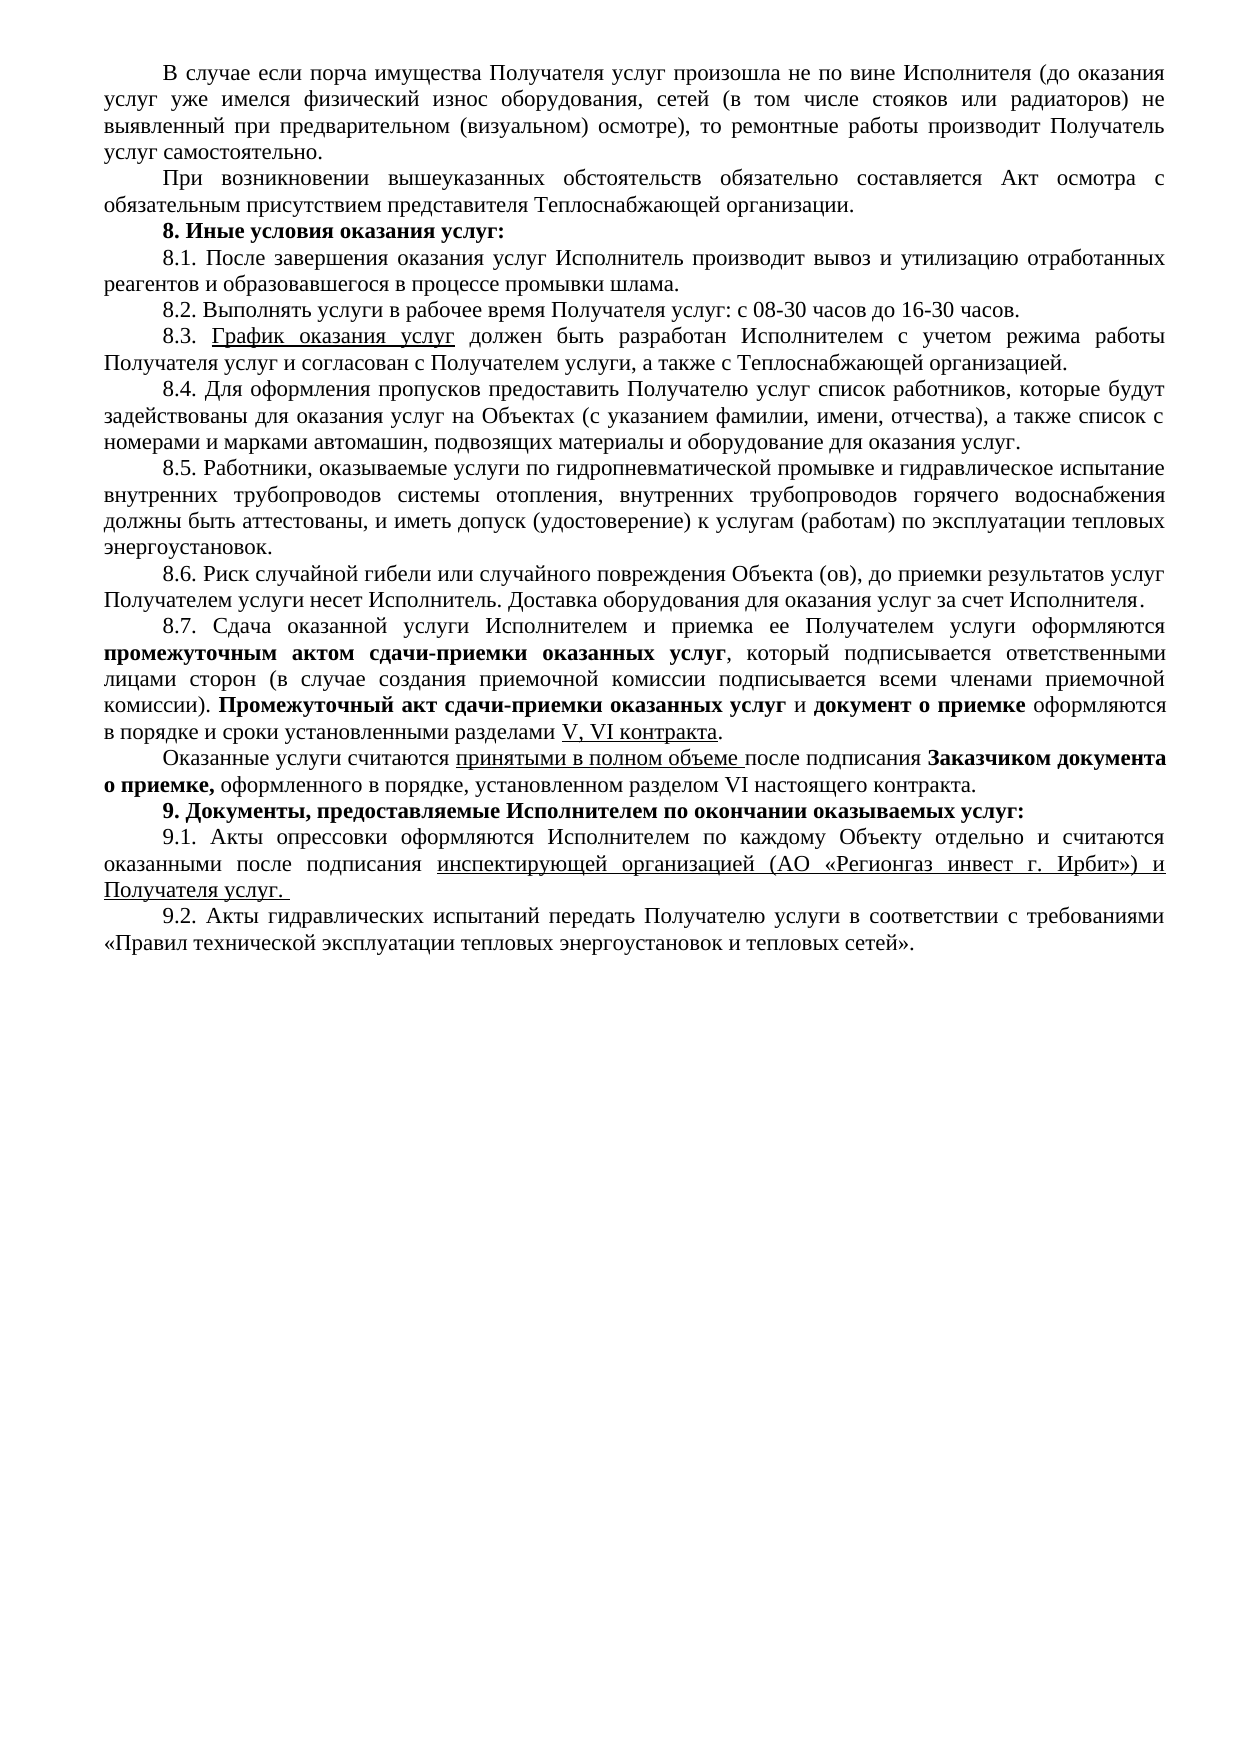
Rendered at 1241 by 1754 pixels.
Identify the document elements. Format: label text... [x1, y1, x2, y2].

text 9.2. Акты гидравлических испытаний передать Получателю услуги в соответствии с требованиями «Правил технической эксплуатации тепловых энергоустановок и тепловых сетей». [103, 902, 1167, 955]
list 8.3. График оказания услуг должен быть разработан Исполнителем с учетом режима работы Получателя услуг и согласован с Получателем услуги, а также с Теплоснабжающей организацией. [103, 323, 1167, 375]
text 8.6. Риск случайной гибели или случайного повреждения Объекта (ов), до приемки результатов услуг Получателем услуги несет Исполнитель. Доставка оборудования для оказания услуг за счет Исполнителя. [103, 560, 1167, 612]
list 8.2. Выполнять услуги в рабочее время Получателя услуг: с 08-30 часов до 16-30 часов. [103, 296, 1167, 323]
text В случае если порча имущества Получателя услуг произошла не по вине Исполнителя (до оказания услуг уже имелся физический износ оборудования, сетей (в том числе стояков или радиаторов) не выявленный при предварительном (визуальном) осмотре), то ремонтные работы производит Получатель услуг самостоятельно. [103, 59, 1167, 164]
list 8.1. После завершения оказания услуг Исполнитель производит вывоз и утилизацию отработанных реагентов и образовавшегося в процессе промывки шлама. [103, 243, 1167, 296]
text 8.7. Сдача оказанной услуги Исполнителем и приемка ее Получателем услуги оформляются промежуточным актом сдачи-приемки оказанных услуг, который подписывается ответственными лицами сторон (в случае создания приемочной комиссии подписывается всеми членами приемочной комиссии). Промежуточный акт сдачи-приемки оказанных услуг и документ о приемке оформляются в порядке и сроки установленными разделами V, VI контракта. [103, 612, 1167, 744]
text При возникновении вышеуказанных обстоятельств обязательно составляется Акт осмотра с обязательным присутствием представителя Теплоснабжающей организации. [103, 164, 1167, 217]
text 8.5. Работники, оказываемые услуги по гидропневматической промывке и гидравлическое испытание внутренних трубопроводов системы отопления, внутренних трубопроводов горячего водоснабжения должны быть аттестованы, и иметь допуск (удостоверение) к услугам (работам) по эксплуатации тепловых энергоустановок. [103, 454, 1167, 560]
text Оказанные услуги считаются принятыми в полном объеме после подписания Заказчиком документа о приемке, оформленного в порядке, установленном разделом VI настоящего контракта. [103, 744, 1167, 797]
text 8. Иные условия оказания услуг: [103, 217, 1167, 243]
text 9.1. Акты опрессовки оформляются Исполнителем по каждому Объекту отдельно и считаются оказанными после подписания инспектирующей организацией (АО «Регионгаз инвест г. Ирбит») и Получателя услуг. [103, 823, 1167, 902]
list 9. Документы, предоставляемые Исполнителем по окончании оказываемых услуг: [103, 797, 1167, 823]
text 8.4. Для оформления пропусков предоставить Получателю услуг список работников, которые будут задействованы для оказания услуг на Объектах (с указанием фамилии, имени, отчества), а также список с номерами и марками автомашин, подвозящих материалы и оборудование для оказания услуг. [103, 375, 1167, 454]
